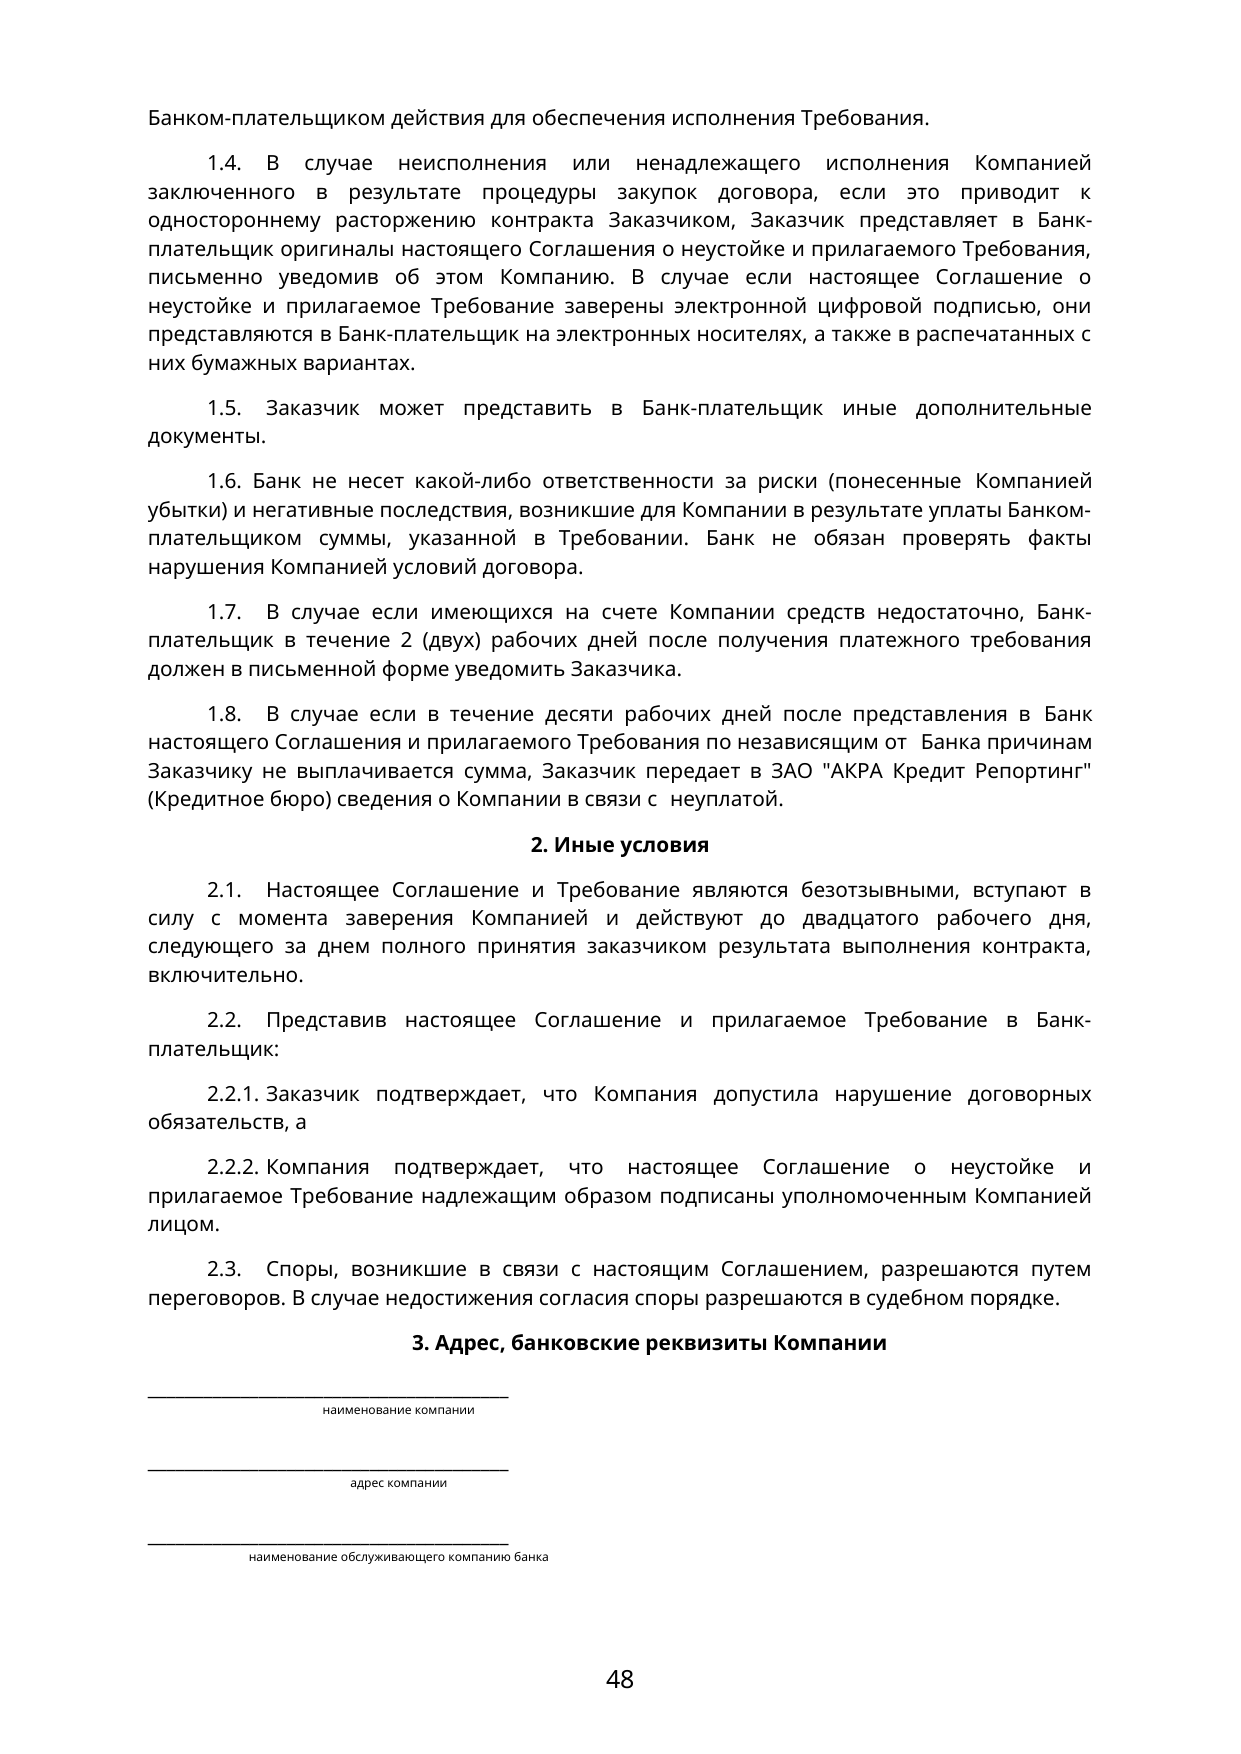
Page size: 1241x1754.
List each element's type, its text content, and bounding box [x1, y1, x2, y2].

text _______________________________________ [148, 1373, 1092, 1401]
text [148, 103, 1092, 132]
text 2.2.1. Заказчик подтверждает, что Компания допустила нарушение договорных обязательств, а [148, 1079, 1092, 1136]
text 3. Адрес, банковские реквизиты Компании [148, 1328, 1092, 1356]
text 1.8. В случае если в течение десяти рабочих дней после представления в Банк настоящего Соглашения и прилагаемого Требования по независящим от Банка причинам Заказчику не выплачивается сумма, Заказчик передает в ЗАО "АКРА Кредит Репортинг" (Кредитное бюро) сведения о Компании в связи с неуплатой. [148, 699, 1092, 813]
text наименование обслуживающего компанию банка [148, 1548, 650, 1577]
text _______________________________________ [148, 1446, 1092, 1475]
text _______________________________________ [148, 1520, 1092, 1548]
text 2.2.2. Компания подтверждает, что настоящее Соглашение о неустойке и прилагаемое Требование надлежащим образом подписаны уполномоченным Компанией лицом. [148, 1152, 1092, 1238]
text адрес компании [148, 1475, 650, 1503]
text наименование компании [148, 1401, 650, 1430]
text 2. Иные условия [148, 830, 1092, 858]
text 1.7. В случае если имеющихся на счете Компании средств недостаточно, Банк-плательщик в течение 2 (двух) рабочих дней после получения платежного требования должен в письменной форме уведомить Заказчика. [148, 597, 1092, 682]
text 1.6. Банк не несет какой-либо ответственности за риски (понесенные Компанией убытки) и негативные последствия, возникшие для Компании в результате уплаты Банком-плательщиком суммы, указанной в Требовании. Банк не обязан проверять факты нарушения Компанией условий договора. [148, 466, 1092, 580]
text 1.4. В случае неисполнения или ненадлежащего исполнения Компанией заключенного в результате процедуры закупок договора, если это приводит к одностороннему расторжению контракта Заказчиком, Заказчик представляет в Банк-плательщик оригиналы настоящего Соглашения о неустойке и прилагаемого Требования, письменно уведомив об этом Компанию. В случае если настоящее Соглашение о неустойке и прилагаемое Требование заверены электронной цифровой подписью, они представляются в Банк-плательщик на электронных носителях, а также в распечатанных с них бумажных вариантах. [148, 148, 1092, 376]
text 2.2. Представив настоящее Соглашение и прилагаемое Требование в Банк-плательщик: [148, 1005, 1092, 1062]
text 2.3. Споры, возникшие в связи с настоящим Соглашением, разрешаются путем переговоров. В случае недостижения согласия споры разрешаются в судебном порядке. [148, 1254, 1092, 1311]
text 2.1. Настоящее Соглашение и Требование являются безотзывными, вступают в силу с момента заверения Компанией и действуют до двадцатого рабочего дня, следующего за днем полного принятия заказчиком результата выполнения контракта, включительно. [148, 875, 1092, 988]
text 1.5. Заказчик может представить в Банк-плательщик иные дополнительные документы. [148, 393, 1092, 450]
